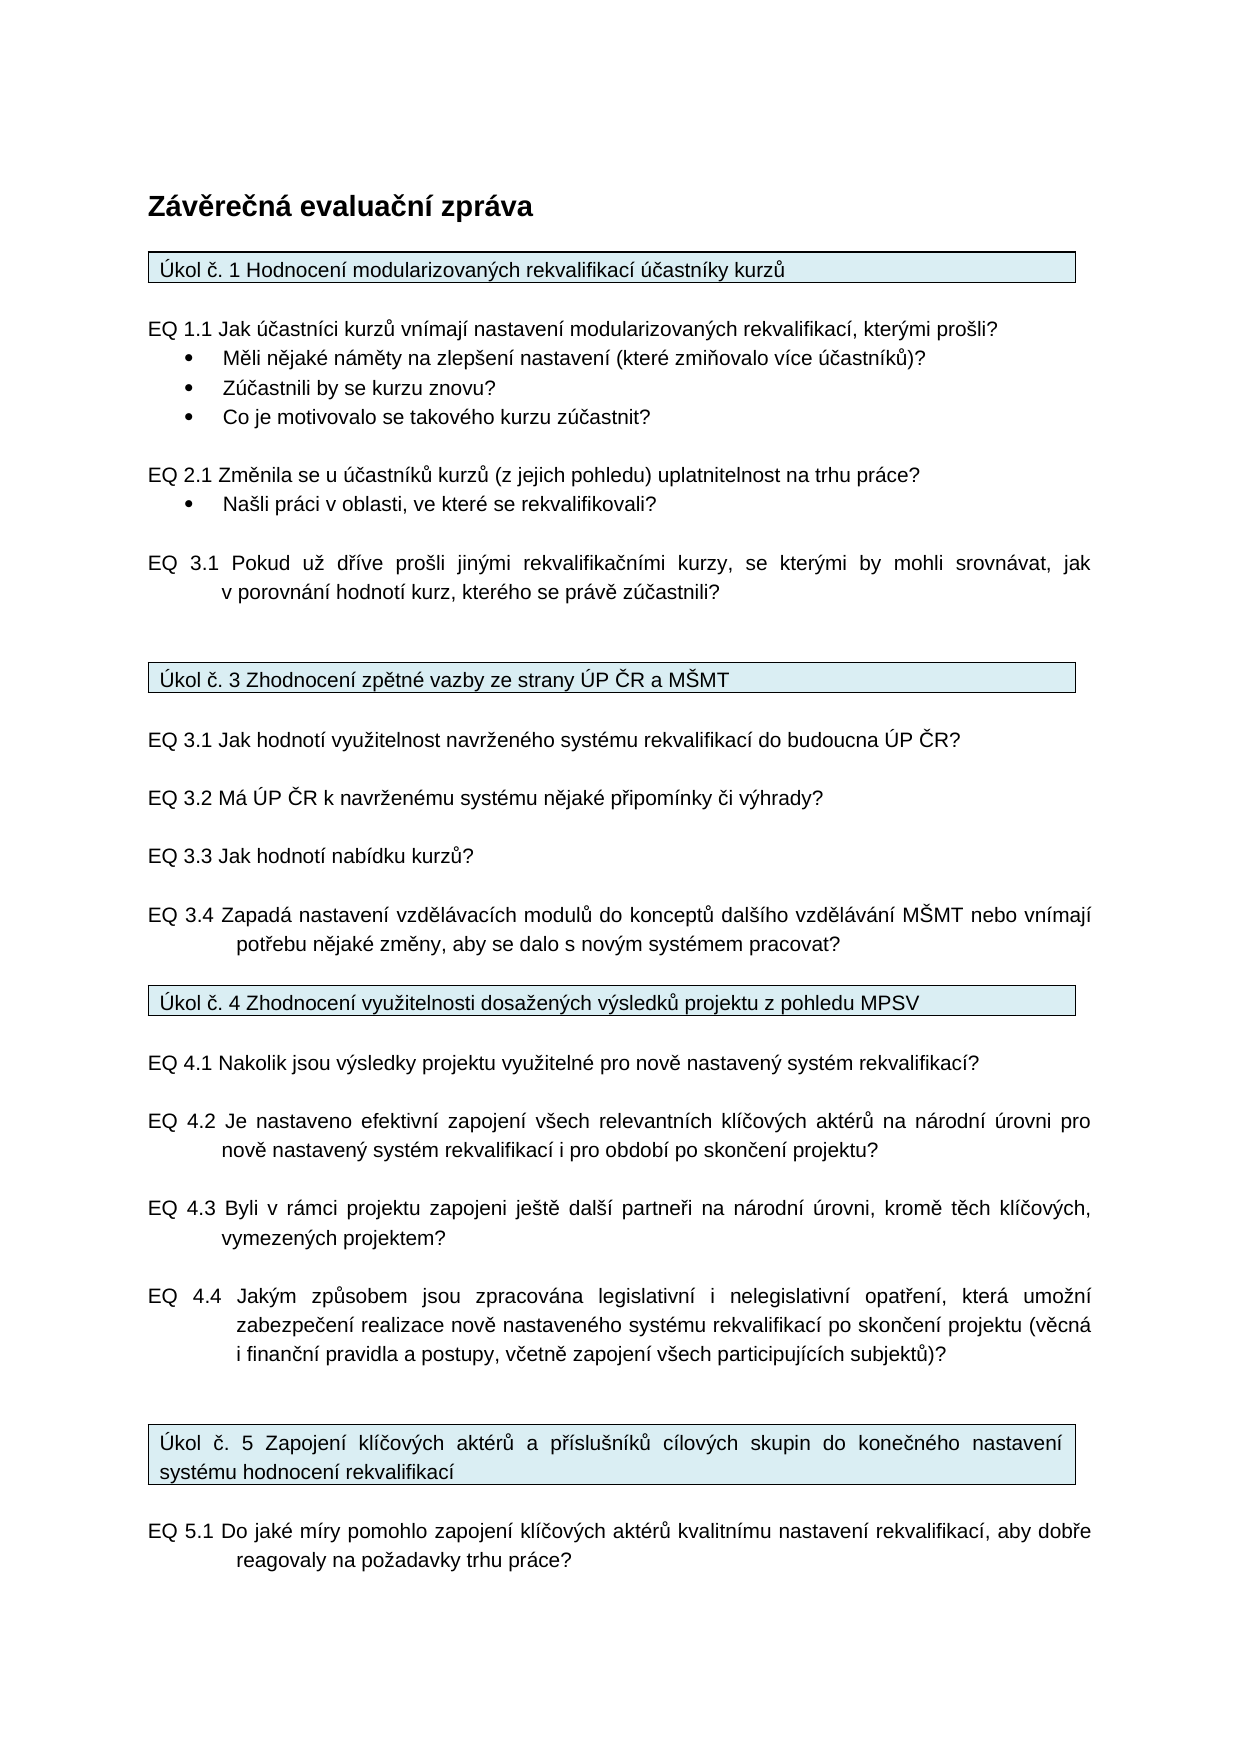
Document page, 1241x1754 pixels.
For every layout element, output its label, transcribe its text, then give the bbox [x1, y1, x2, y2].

text EQ 5.1 Do jaké míry pomohlo zapojení klíčových aktérů kvalitnímu nastavení rekvalifikací, aby dobře reagovaly na požadavky trhu práce? [148, 1514, 1093, 1572]
table_header Úkol č. 1 Hodnocení modularizovaných rekvalifikací účastníky kurzů [149, 253, 1075, 282]
list Měli nějaké náměty na zlepšení nastavení (které zmiňovalo více účastníků)? [185, 341, 1093, 370]
text EQ 4.2 Je nastaveno efektivní zapojení všech relevantních klíčových aktérů na národní úrovni pro nově nastavený systém rekvalifikací i pro období po skončení projektu? [148, 1103, 1093, 1162]
text EQ 3.1 Jak hodnotí využitelnost navrženého systému rekvalifikací do budoucna ÚP ČR? [148, 722, 1093, 751]
text EQ 4.3 Byli v rámci projektu zapojeni ještě další partneři na národní úrovni, kromě těch klíčových, vymezených projektem? [148, 1191, 1093, 1249]
list Zúčastnili by se kurzu znovu? [185, 370, 1093, 399]
table_header Úkol č. 3 Zhodnocení zpětné vazby ze strany ÚP ČR a MŠMT [149, 663, 1075, 692]
text EQ 3.2 Má ÚP ČR k navrženému systému nějaké připomínky či výhrady? [148, 781, 1093, 810]
text EQ 4.1 Nakolik jsou výsledky projektu využitelné pro nově nastavený systém rekvalifikací? [148, 1045, 1093, 1074]
list Co je motivovalo se takového kurzu zúčastnit? [185, 399, 1093, 428]
table_header Úkol č. 4 Zhodnocení využitelnosti dosažených výsledků projektu z pohledu MPSV [149, 986, 1075, 1015]
list Našli práci v oblasti, ve které se rekvalifikovali? [185, 487, 1093, 516]
text EQ 2.1 Změnila se u účastníků kurzů (z jejich pohledu) uplatnitelnost na trhu práce? [148, 458, 1093, 487]
table_header Úkol č. 5 Zapojení klíčových aktérů a příslušníků cílových skupin do konečného nastavení systému hodnocení rekvalifikací [149, 1425, 1075, 1484]
text EQ 3.4 Zapadá nastavení vzdělávacích modulů do konceptů dalšího vzdělávání MŠMT nebo vnímají potřebu nějaké změny, aby se dalo s novým systémem pracovat? [148, 897, 1093, 956]
text Závěrečná evaluační zpráva [148, 189, 1093, 222]
text EQ 4.4 Jakým způsobem jsou zpracována legislativní i nelegislativní opatření, která umožní zabezpečení realizace nově nastaveného systému rekvalifikací po skončení projektu (věcná i finanční pravidla a postupy, včetně zapojení všech participujících subjektů)? [148, 1278, 1093, 1366]
text EQ 1.1 Jak účastníci kurzů vnímají nastavení modularizovaných rekvalifikací, kterými prošli? [148, 312, 1093, 341]
text EQ 3.3 Jak hodnotí nabídku kurzů? [148, 839, 1093, 868]
text EQ 3.1 Pokud už dříve prošli jinými rekvalifikačními kurzy, se kterými by mohli srovnávat, jak v porovnání hodnotí kurz, kterého se právě zúčastnili? [148, 545, 1093, 603]
